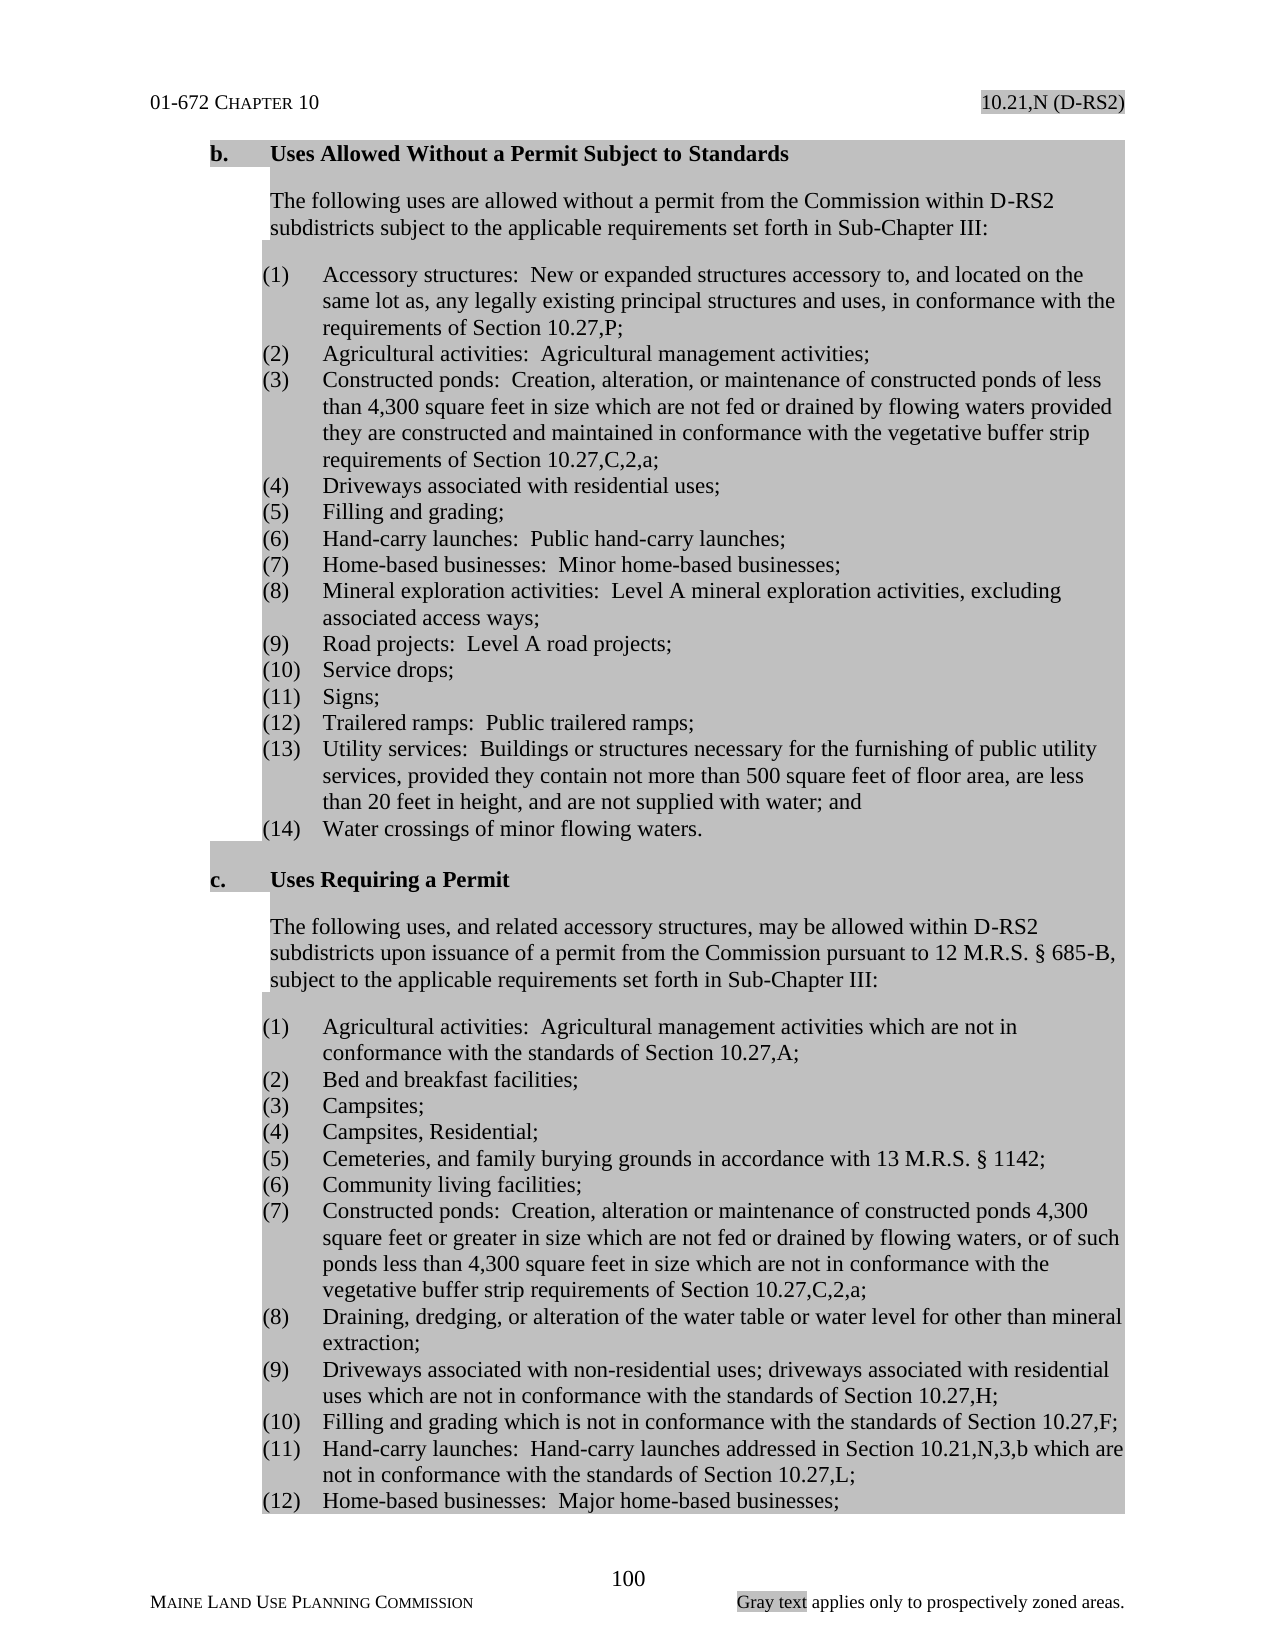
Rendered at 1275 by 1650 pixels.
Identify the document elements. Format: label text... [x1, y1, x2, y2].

subtitle Mineral exploration activities: Level A mineral exploration activities, excluding associated access ways; [262, 577, 1125, 630]
subtitle Trailered ramps: Public trailered ramps; [262, 709, 1125, 736]
subtitle Driveways associated with non-residential uses; driveways associated with residential uses which are not in conformance with the standards of Section 10.27,H; [262, 1356, 1125, 1408]
subtitle Hand-carry launches: Public hand-carry launches; [262, 525, 1125, 551]
subtitle Agricultural activities: Agricultural management activities; [262, 340, 1125, 367]
subtitle Service drops; [262, 656, 1125, 683]
subtitle Water crossings of minor flowing waters. [262, 814, 1125, 841]
subtitle Agricultural activities: Agricultural management activities which are not in conformance with the standards of Section 10.27,A; [262, 1013, 1125, 1066]
subtitle Home-based businesses: Major home-based businesses; [262, 1487, 1125, 1514]
subtitle Driveways associated with residential uses; [262, 472, 1125, 498]
subtitle Hand-carry launches: Hand-carry launches addressed in Section 10.21,N,3,b which are not in conformance with the standards of Section 10.27,L; [262, 1435, 1125, 1487]
subtitle Signs; [262, 683, 1125, 709]
subtitle Filling and grading which is not in conformance with the standards of Section 10.27,F; [262, 1408, 1125, 1435]
subtitle Constructed ponds: Creation, alteration, or maintenance of constructed ponds of less than 4,300 square feet in size which are not fed or drained by flowing waters provided they are constructed and maintained in conformance with the vegetative buffer strip requirements of Section 10.27,C,2,a; [262, 367, 1125, 472]
subtitle Accessory structures: New or expanded structures accessory to, and located on the same lot as, any legally existing principal structures and uses, in conformance with the requirements of Section 10.27,P; [262, 261, 1125, 340]
subtitle Draining, dredging, or alteration of the water table or water level for other than mineral extraction; [262, 1303, 1125, 1356]
subtitle Campsites, Residential; [262, 1118, 1125, 1145]
subtitle Cemeteries, and family burying grounds in accordance with 13 M.R.S. § 1142; [262, 1145, 1125, 1171]
subtitle Road projects: Level A road projects; [262, 630, 1125, 656]
subtitle Campsites; [262, 1092, 1125, 1118]
subtitle Uses Allowed Without a Permit Subject to Standards [210, 140, 1125, 167]
subtitle Uses Requiring a Permit [210, 866, 1125, 892]
subtitle Bed and breakfast facilities; [262, 1066, 1125, 1092]
subtitle Community living facilities; [262, 1171, 1125, 1197]
subtitle Filling and grading; [262, 498, 1125, 525]
subtitle Home-based businesses: Minor home-based businesses; [262, 551, 1125, 577]
subtitle Utility services: Buildings or structures necessary for the furnishing of public utility services, provided they contain not more than 500 square feet of floor area, are less than 20 feet in height, and are not supplied with water; and [262, 736, 1125, 814]
text The following uses are allowed without a permit from the Commission within D-RS2 subdistricts subject to the applicable requirements set forth in Sub-Chapter III: [270, 188, 1125, 240]
subtitle Constructed ponds: Creation, alteration or maintenance of constructed ponds 4,300 square feet or greater in size which are not fed or drained by flowing waters, or of such ponds less than 4,300 square feet in size which are not in conformance with the vegetative buffer strip requirements of Section 10.27,C,2,a; [262, 1197, 1125, 1303]
text The following uses, and related accessory structures, may be allowed within D-RS2 subdistricts upon issuance of a permit from the Commission pursuant to 12 M.R.S. § 685-B, subject to the applicable requirements set forth in Sub-Chapter III: [270, 913, 1125, 992]
